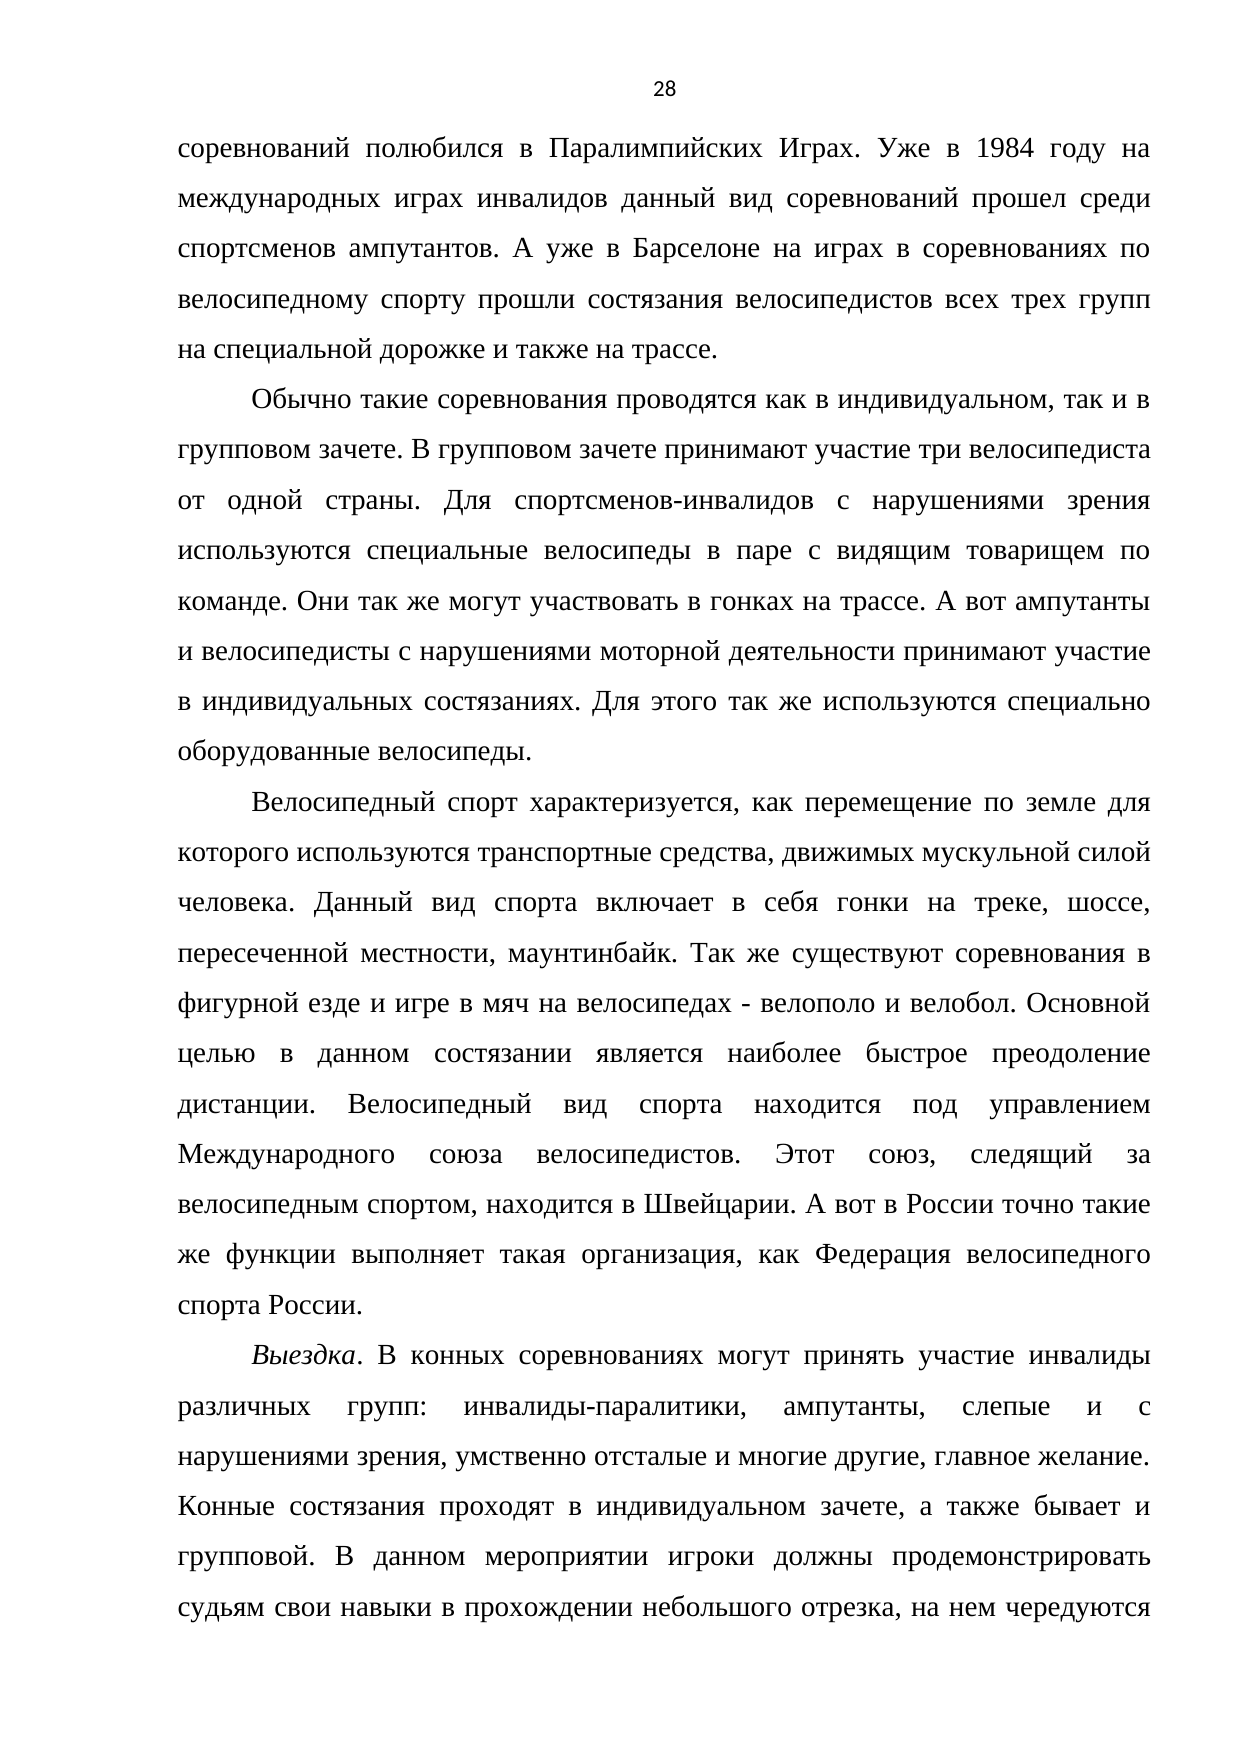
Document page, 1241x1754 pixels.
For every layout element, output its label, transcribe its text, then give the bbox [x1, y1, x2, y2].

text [177, 1337, 1152, 1622]
text Велосипедный спорт характеризуется, как перемещение по земле для которого используются транспортные средства, движимых мускульной силой человека. Данный вид спорта включает в себя гонки на треке, шоссе, пересеченной местности, маунтинбайк. Так же существуют соревнования в фигурной езде и игре в мяч на велосипедах - велополо и велобол. Основной целью в данном состязании является наиболее быстрое преодоление дистанции. Велосипедный вид спорта находится под управлением Международного союза велосипедистов. Этот союз, следящий за велосипедным спортом, находится в Швейцарии. А вот в России точно такие же функции выполняет такая организация, как Федерация велосипедного спорта России. [177, 784, 1152, 1321]
text Обычно такие соревнования проводятся как в индивидуальном, так и в групповом зачете. В групповом зачете принимают участие три велосипедиста от одной страны. Для спортсменов-инвалидов с нарушениями зрения используются специальные велосипеды в паре с видящим товарищем по команде. Они так же могут участвовать в гонках на трассе. А вот ампутанты и велосипедисты с нарушениями моторной деятельности принимают участие в индивидуальных состязаниях. Для этого так же используются специально оборудованные велосипеды. [177, 381, 1152, 767]
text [177, 130, 1152, 364]
